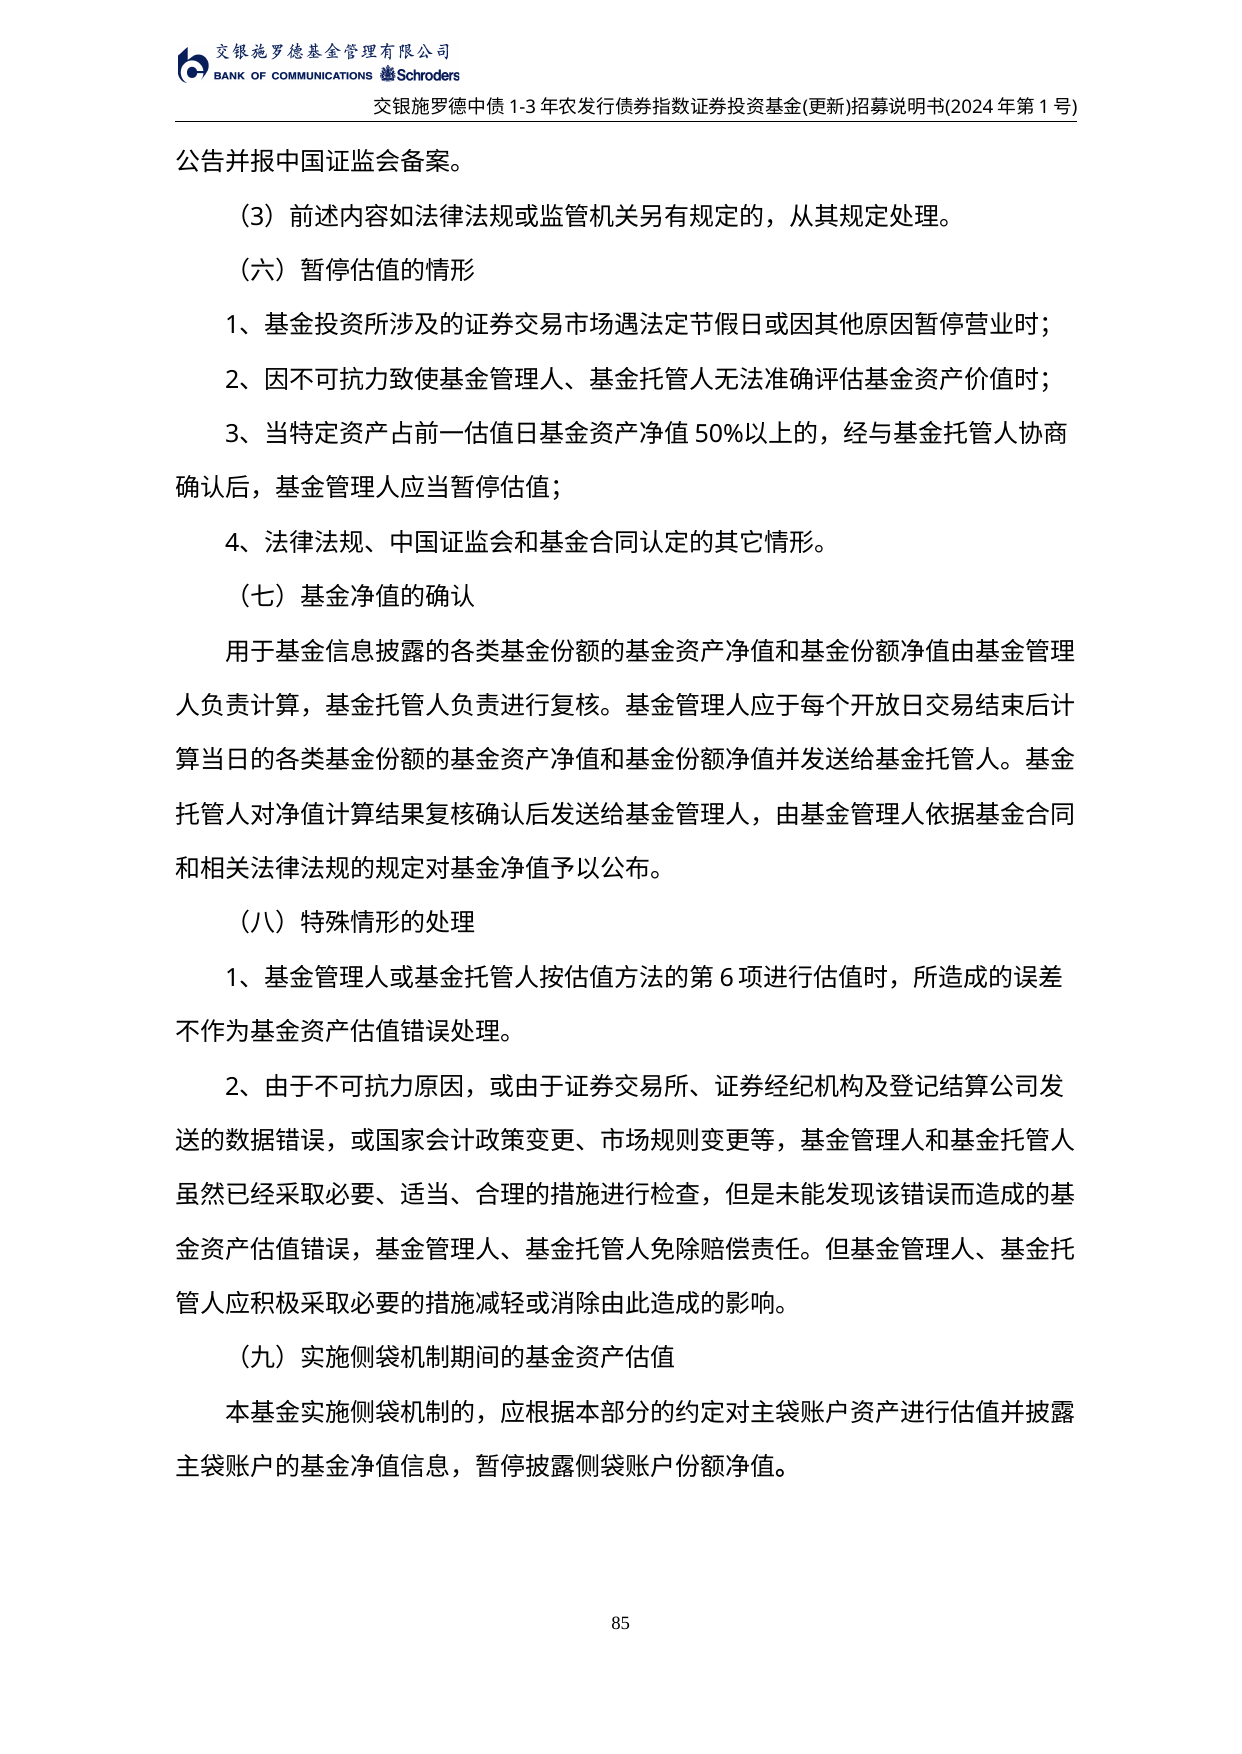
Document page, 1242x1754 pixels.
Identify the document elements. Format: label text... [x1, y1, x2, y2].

text （九）实施侧袋机制期间的基金资产估值 [175, 1338, 1077, 1374]
picture [178, 43, 460, 83]
text 4、法律法规、中国证监会和基金合同认定的其它情形。 [175, 522, 1077, 558]
text 用于基金信息披露的各类基金份额的基金资产净值和基金份额净值由基金管理人负责计算，基金托管人负责进行复核。基金管理人应于每个开放日交易结束后计算当日的各类基金份额的基金资产净值和基金份额净值并发送给基金托管人。基金托管人对净值计算结果复核确认后发送给基金管理人，由基金管理人依据基金合同和相关法律法规的规定对基金净值予以公布。 [175, 631, 1077, 885]
text （六）暂停估值的情形 [175, 250, 1077, 287]
text 2、由于不可抗力原因，或由于证券交易所、证券经纪机构及登记结算公司发送的数据错误，或国家会计政策变更、市场规则变更等，基金管理人和基金托管人虽然已经采取必要、适当、合理的措施进行检查，但是未能发现该错误而造成的基金资产估值错误，基金管理人、基金托管人免除赔偿责任。但基金管理人、基金托管人应积极采取必要的措施减轻或消除由此造成的影响。 [175, 1066, 1077, 1320]
text 1、基金投资所涉及的证券交易市场遇法定节假日或因其他原因暂停营业时； [175, 305, 1077, 341]
text 2、因不可抗力致使基金管理人、基金托管人无法准确评估基金资产价值时； [175, 359, 1077, 395]
text 3、当特定资产占前一估值日基金资产净值50%以上的，经与基金托管人协商确认后，基金管理人应当暂停估值； [175, 413, 1077, 504]
text （3）前述内容如法律法规或监管机关另有规定的，从其规定处理。 [175, 196, 1077, 232]
text 1、基金管理人或基金托管人按估值方法的第6项进行估值时，所造成的误差不作为基金资产估值错误处理。 [175, 957, 1077, 1048]
text 本基金实施侧袋机制的，应根据本部分的约定对主袋账户资产进行估值并披露主袋账户的基金净值信息，暂停披露侧袋账户份额净值。 [175, 1392, 1077, 1483]
text （七）基金净值的确认 [175, 577, 1077, 613]
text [175, 142, 1077, 178]
text （八）特殊情形的处理 [175, 903, 1077, 939]
